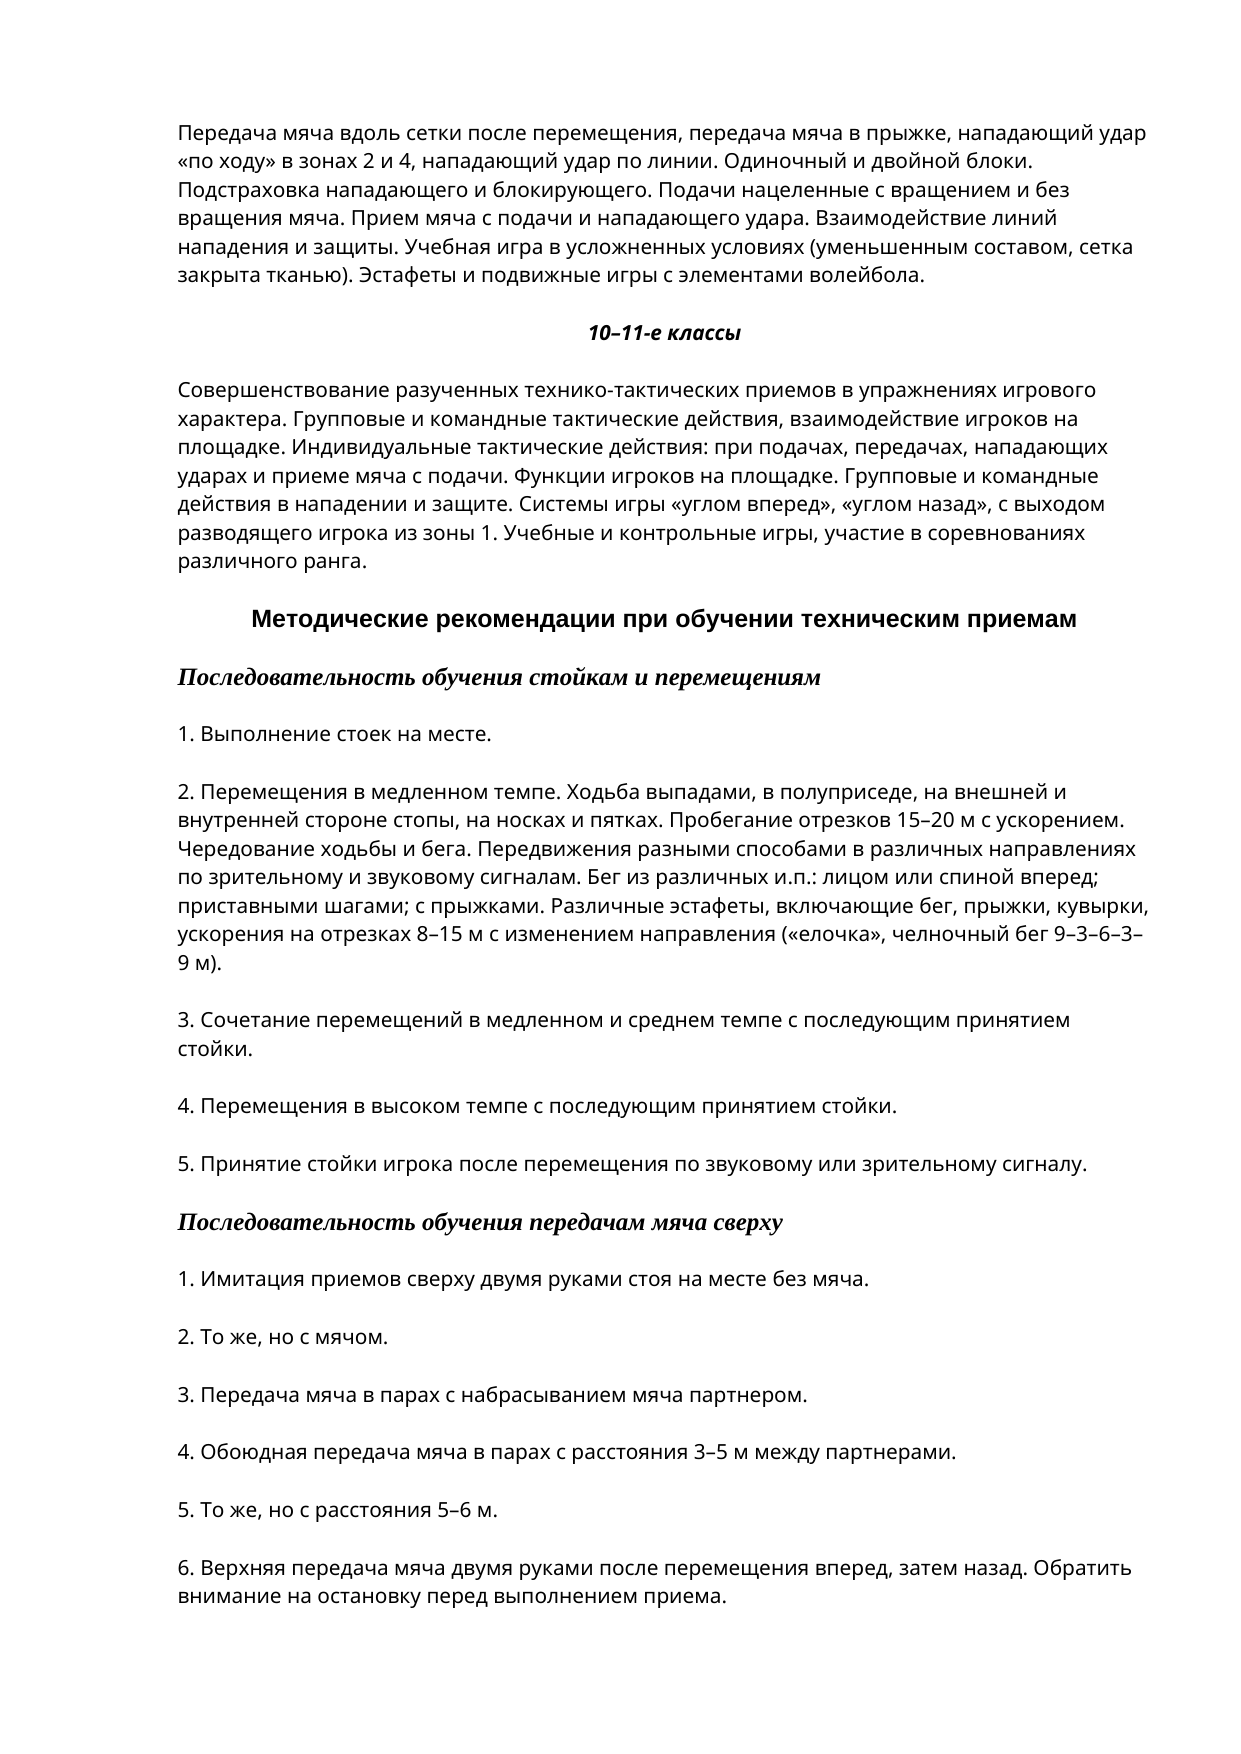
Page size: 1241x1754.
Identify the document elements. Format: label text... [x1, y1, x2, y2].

text 10–11-е классы [177, 318, 1152, 346]
text 1. Имитация приемов сверху двумя руками стоя на месте без мяча. [177, 1264, 1152, 1293]
text Последовательность обучения стойкам и перемещениям [177, 662, 1152, 690]
text 1. Выполнение стоек на месте. [177, 719, 1152, 748]
text Передача мяча вдоль сетки после перемещения, передача мяча в прыжке, нападающий удар «по ходу» в зонах 2 и 4, нападающий удар по линии. Одиночный и двойной блоки. Подстраховка нападающего и блокирующего. Подачи нацеленные с вращением и без вращения мяча. Прием мяча с подачи и нападающего удара. Взаимодействие линий нападения и защиты. Учебная игра в усложненных условиях (уменьшенным составом, сетка закрыта тканью). Эстафеты и подвижные игры с элементами волейбола. [177, 118, 1152, 289]
text Методические рекомендации при обучении техническим приемам [177, 604, 1152, 632]
text 2. То же, но с мячом. [177, 1322, 1152, 1351]
text 4. Обоюдная передача мяча в парах с расстояния 3–5 м между партнерами. [177, 1437, 1152, 1466]
text Совершенствование разученных технико-тактических приемов в упражнениях игрового характера. Групповые и командные тактические действия, взаимодействие игроков на площадке. Индивидуальные тактические действия: при подачах, передачах, нападающих ударах и приеме мяча с подачи. Функции игроков на площадке. Групповые и командные действия в нападении и защите. Системы игры «углом вперед», «углом назад», с выходом разводящего игрока из зоны 1. Учебные и контрольные игры, участие в соревнованиях различного ранга. [177, 376, 1152, 574]
text 5. То же, но с расстояния 5–6 м. [177, 1495, 1152, 1523]
text 4. Перемещения в высоком темпе с последующим принятием стойки. [177, 1091, 1152, 1120]
text 3. Сочетание перемещений в медленном и среднем темпе с последующим принятием стойки. [177, 1005, 1152, 1062]
text 6. Верхняя передача мяча двумя руками после перемещения вперед, затем назад. Обратить внимание на остановку перед выполнением приема. [177, 1553, 1152, 1609]
text Последовательность обучения передачам мяча сверху [177, 1207, 1152, 1235]
text 2. Перемещения в медленном темпе. Ходьба выпадами, в полуприседе, на внешней и внутренней стороне стопы, на носках и пятках. Пробегание отрезков 15–20 м с ускорением. Чередование ходьбы и бега. Передвижения разными способами в различных направлениях по зрительному и звуковому сигналам. Бег из различных и.п.: лицом или спиной вперед; приставными шагами; с прыжками. Различные эстафеты, включающие бег, прыжки, кувырки, ускорения на отрезках 8–15 м с изменением направления («елочка», челночный бег 9–3–6–3–9 м). [177, 777, 1152, 976]
text 5. Принятие стойки игрока после перемещения по звуковому или зрительному сигналу. [177, 1149, 1152, 1177]
text 3. Передача мяча в парах с набрасыванием мяча партнером. [177, 1380, 1152, 1408]
